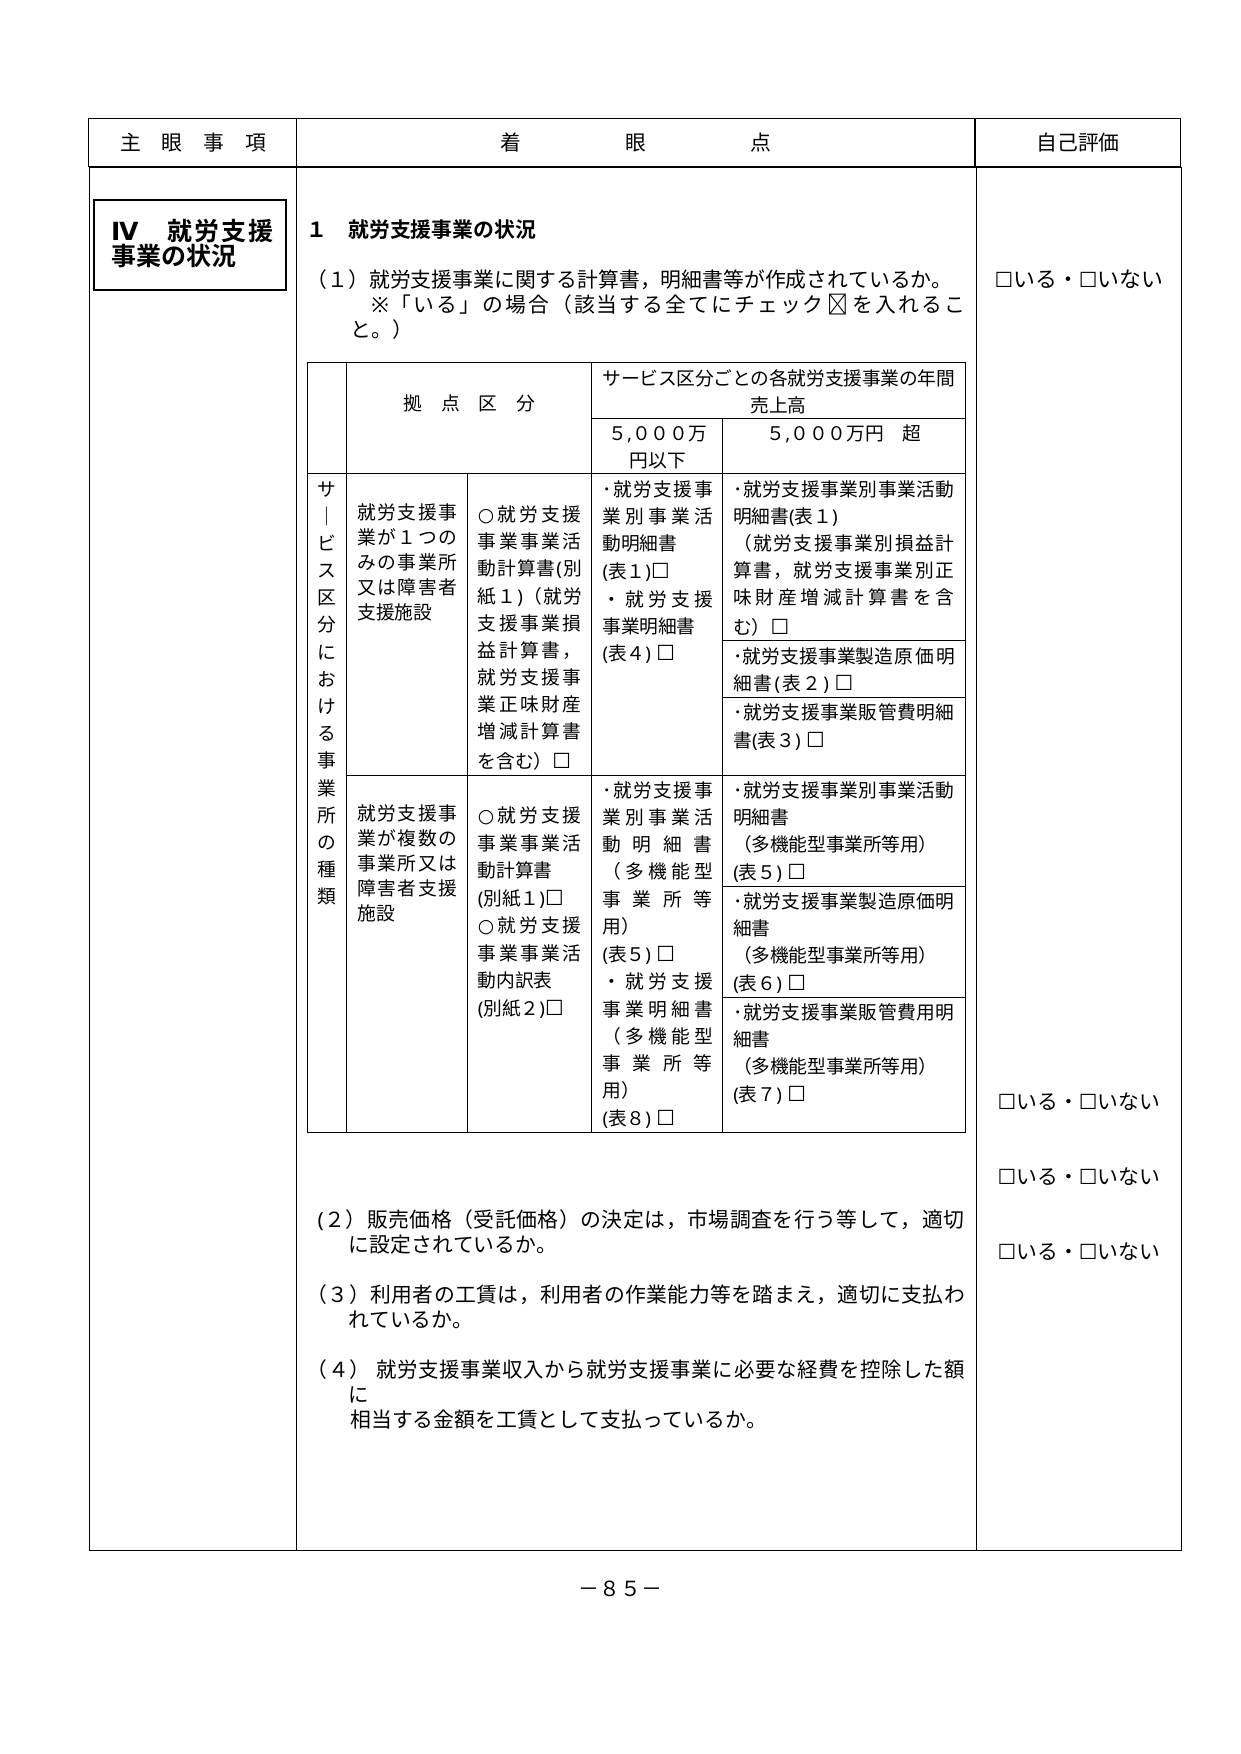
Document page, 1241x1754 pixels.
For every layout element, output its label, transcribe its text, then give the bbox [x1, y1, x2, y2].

table_header １ 就労支援事業の状況 （１）就労支援事業に関する計算書，明細書等が作成されているか。 ※「いる」の場合（該当する全てにチェックを入れること。） (２）販売価格（受託価格）の決定は，市場調査を行う等して，適切に設定されているか。 （３）利用者の工賃は，利用者の作業能力等を踏まえ，適切に支払われているか。 （４） 就労支援事業収入から就労支援事業に必要な経費を控除した額に 相当する金額を工賃として支払っているか。 [297, 168, 976, 1550]
table_header 自己評価 [976, 119, 1180, 166]
text －８５－ [89, 1576, 1152, 1601]
table_header 主 眼 事 項 [89, 119, 296, 166]
table_header [90, 168, 296, 1550]
table_header いる・いない いる・いない いる・いない いる・いない [977, 168, 1181, 1550]
table_header 着 眼 点 [297, 119, 974, 166]
